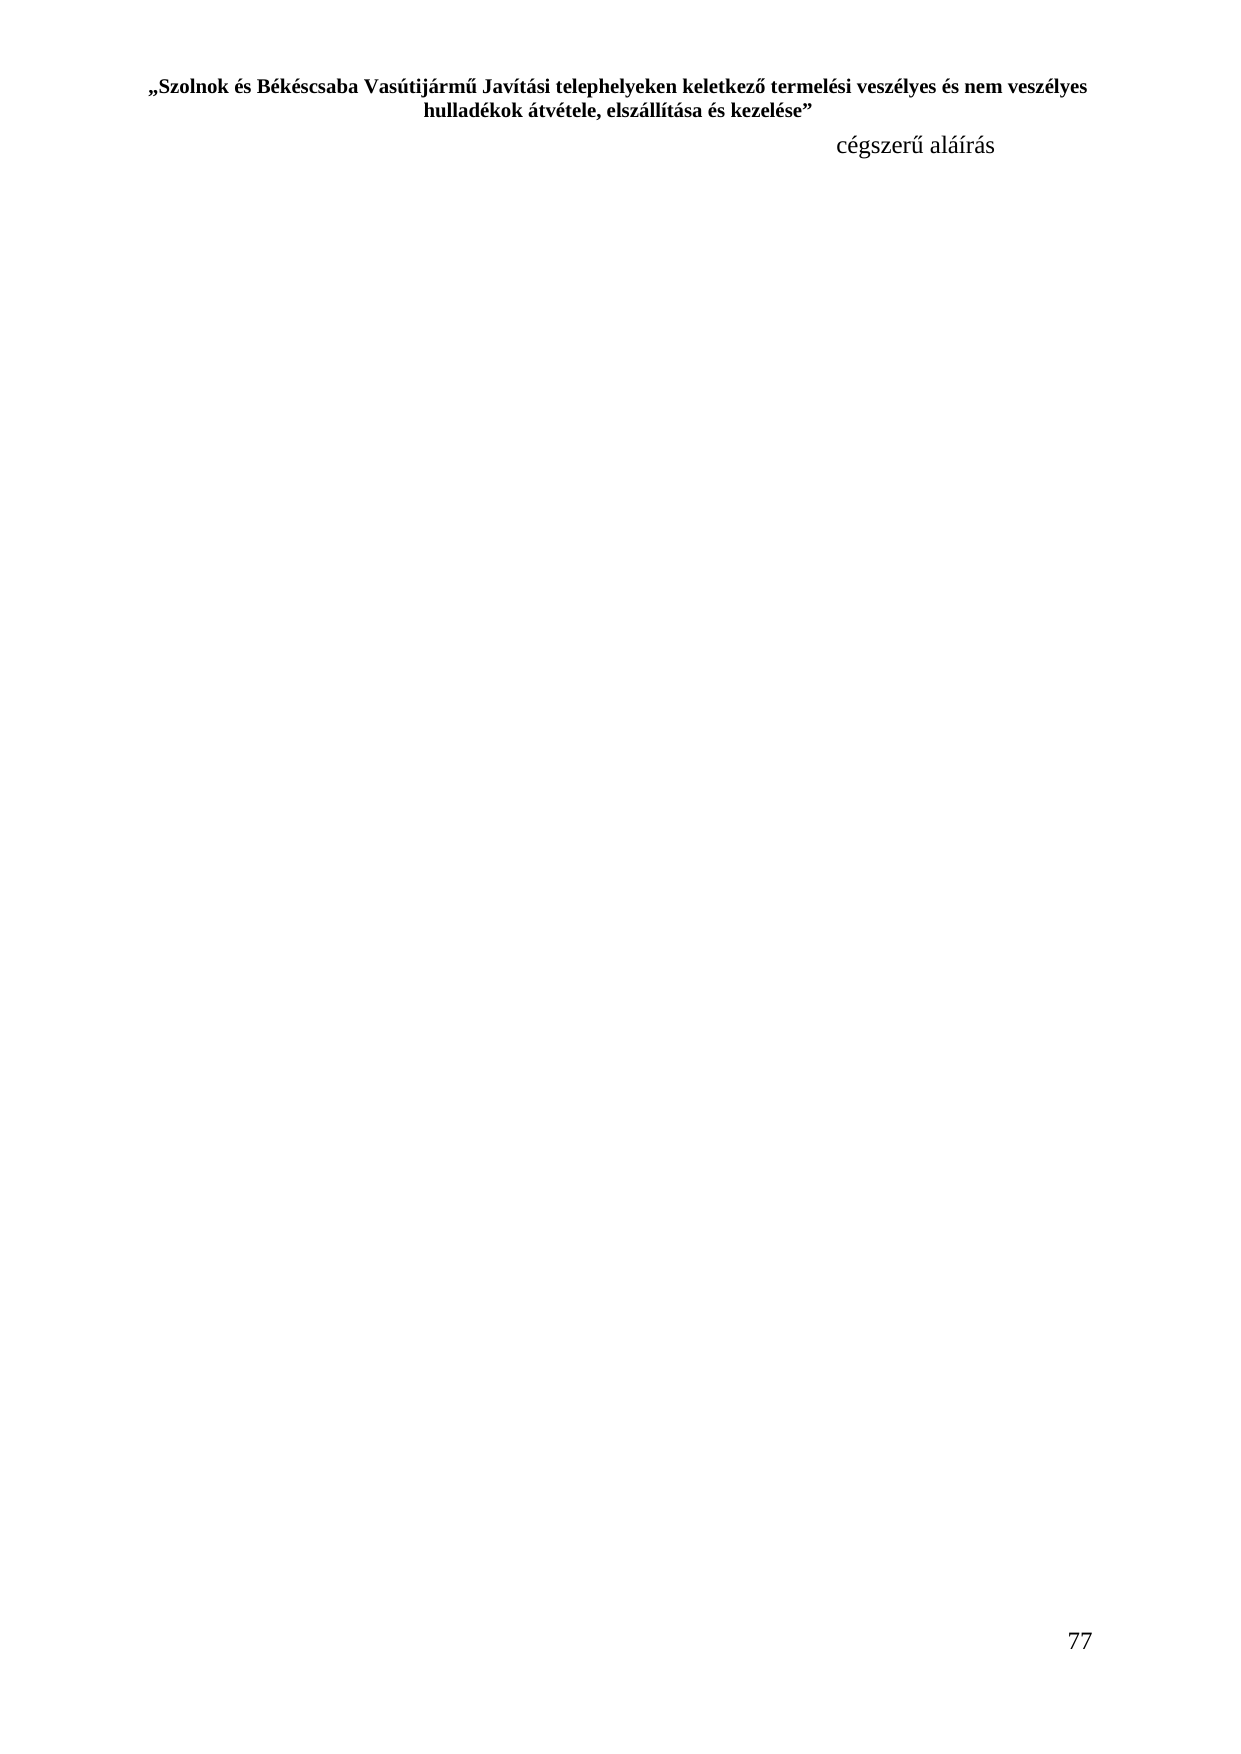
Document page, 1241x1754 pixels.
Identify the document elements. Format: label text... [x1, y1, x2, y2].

text cégszerű aláírás [148, 130, 1092, 159]
